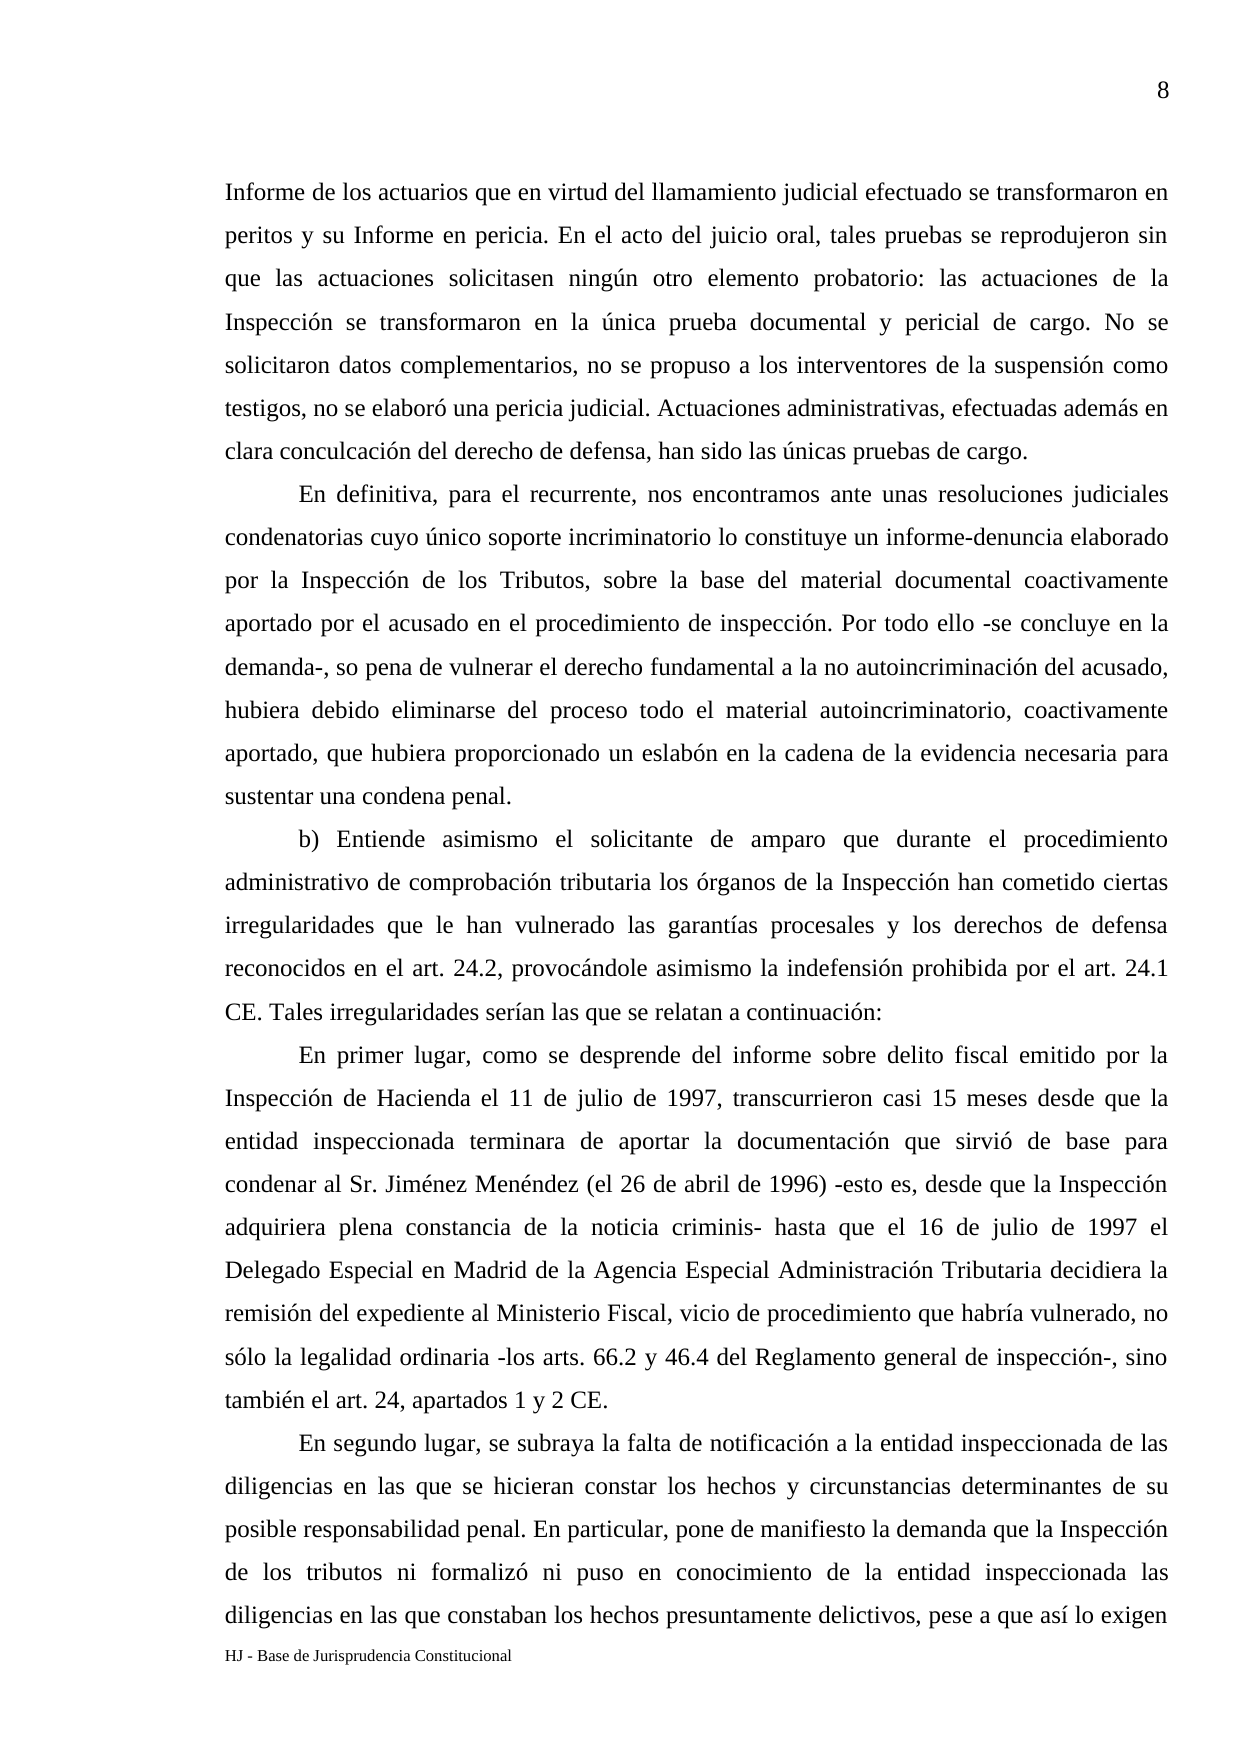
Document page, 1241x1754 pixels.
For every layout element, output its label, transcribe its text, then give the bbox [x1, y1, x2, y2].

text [224, 1428, 1169, 1629]
text b) Entiende asimismo el solicitante de amparo que durante el procedimiento administrativo de comprobación tributaria los órganos de la Inspección han cometido ciertas irregularidades que le han vulnerado las garantías procesales y los derechos de defensa reconocidos en el art. 24.2, provocándole asimismo la indefensión prohibida por el art. 24.1 CE. Tales irregularidades serían las que se relatan a continuación: [224, 824, 1169, 1025]
text En definitiva, para el recurrente, nos encontramos ante unas resoluciones judiciales condenatorias cuyo único soporte incriminatorio lo constituye un informe-denuncia elaborado por la Inspección de los Tributos, sobre la base del material documental coactivamente aportado por el acusado en el procedimiento de inspección. Por todo ello -se concluye en la demanda-, so pena de vulnerar el derecho fundamental a la no autoincriminación del acusado, hubiera debido eliminarse del proceso todo el material autoincriminatorio, coactivamente aportado, que hubiera proporcionado un eslabón en la cadena de la evidencia necesaria para sustentar una condena penal. [224, 479, 1169, 810]
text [224, 177, 1169, 465]
text En primer lugar, como se desprende del informe sobre delito fiscal emitido por la Inspección de Hacienda el 11 de julio de 1997, transcurrieron casi 15 meses desde que la entidad inspeccionada terminara de aportar la documentación que sirvió de base para condenar al Sr. Jiménez Menéndez (el 26 de abril de 1996) -esto es, desde que la Inspección adquiriera plena constancia de la noticia criminis- hasta que el 16 de julio de 1997 el Delegado Especial en Madrid de la Agencia Especial Administración Tributaria decidiera la remisión del expediente al Ministerio Fiscal, vicio de procedimiento que habría vulnerado, no sólo la legalidad ordinaria -los arts. 66.2 y 46.4 del Reglamento general de inspección-, sino también el art. 24, apartados 1 y 2 CE. [224, 1040, 1169, 1413]
